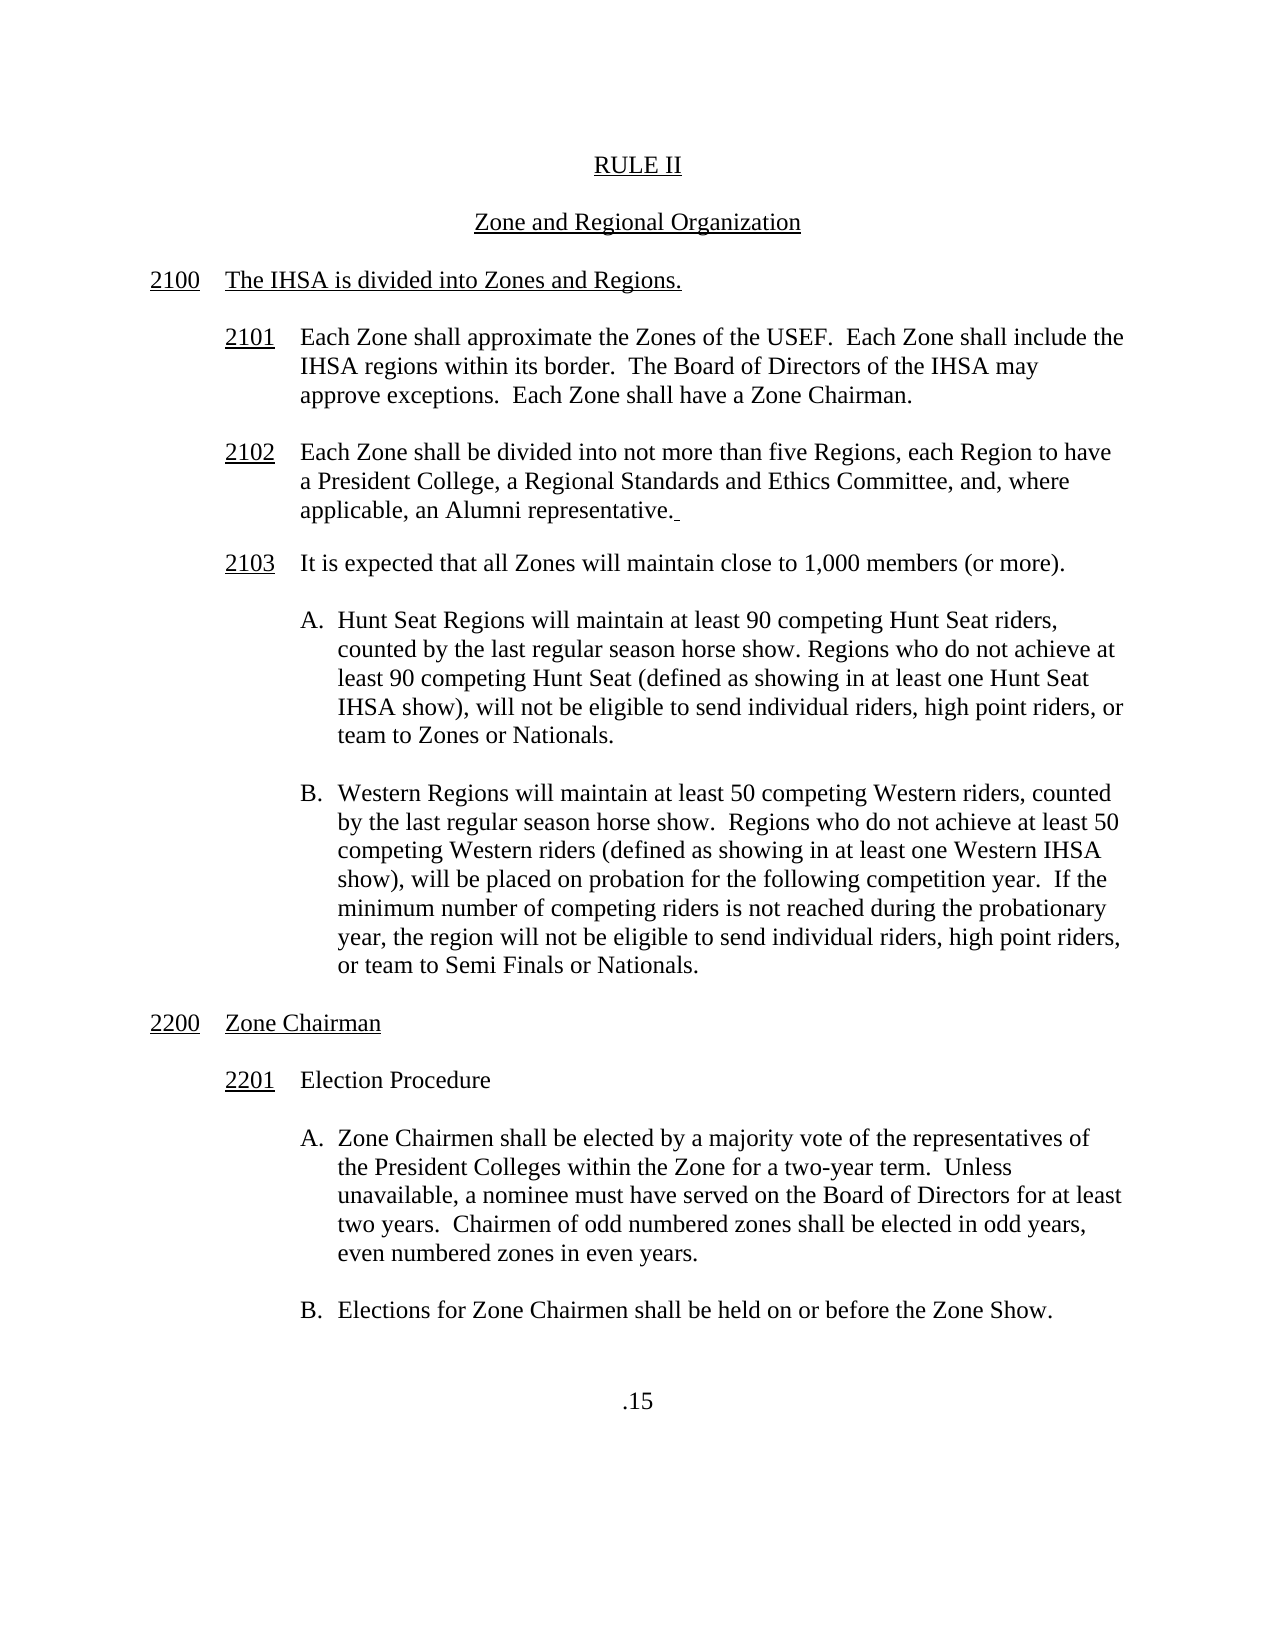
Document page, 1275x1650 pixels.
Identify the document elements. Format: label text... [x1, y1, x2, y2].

text 2101 Each Zone shall approximate the Zones of the USEF. Each Zone shall include the IHSA regions within its border. The Board of Directors of the IHSA may approve exceptions. Each Zone shall have a Zone Chairman. [225, 322, 1125, 409]
text A. Zone Chairmen shall be elected by a majority vote of the representatives of the President Colleges within the Zone for a two-year term. Unless unavailable, a nominee must have served on the Board of Directors for at least two years. Chairmen of odd numbered zones shall be elected in odd years, even numbered zones in even years. [300, 1123, 1125, 1267]
text 2103 It is expected that all Zones will maintain close to 1,000 members (or more). [225, 548, 1125, 577]
list Western Regions will maintain at least 50 competing Western riders, counted by the last regular season horse show. Regions who do not achieve at least 50 competing Western riders (defined as showing in at least one Western IHSA show), will be placed on probation for the following competition year. If the minimum number of competing riders is not reached during the probationary year, the region will not be eligible to send individual riders, high point riders, or team to Semi Finals or Nationals. [300, 778, 1125, 979]
text 2201 Election Procedure [225, 1065, 1125, 1094]
text RULE II [150, 150, 1125, 179]
list Hunt Seat Regions will maintain at least 90 competing Hunt Seat riders, counted by the last regular season horse show. Regions who do not achieve at least 90 competing Hunt Seat (defined as showing in at least one Hunt Seat IHSA show), will not be eligible to send individual riders, high point riders, or team to Zones or Nationals. [300, 605, 1125, 749]
text 2102 Each Zone shall be divided into not more than five Regions, each Region to have a President College, a Regional Standards and Ethics Committee, and, where applicable, an Alumni representative. [225, 437, 1125, 524]
text Zone and Regional Organization [150, 207, 1125, 236]
text 2100 The IHSA is divided into Zones and Regions. [150, 265, 1125, 294]
text B. Elections for Zone Chairmen shall be held on or before the Zone Show. [300, 1295, 1125, 1324]
text 2200 Zone Chairman [150, 1008, 1125, 1037]
